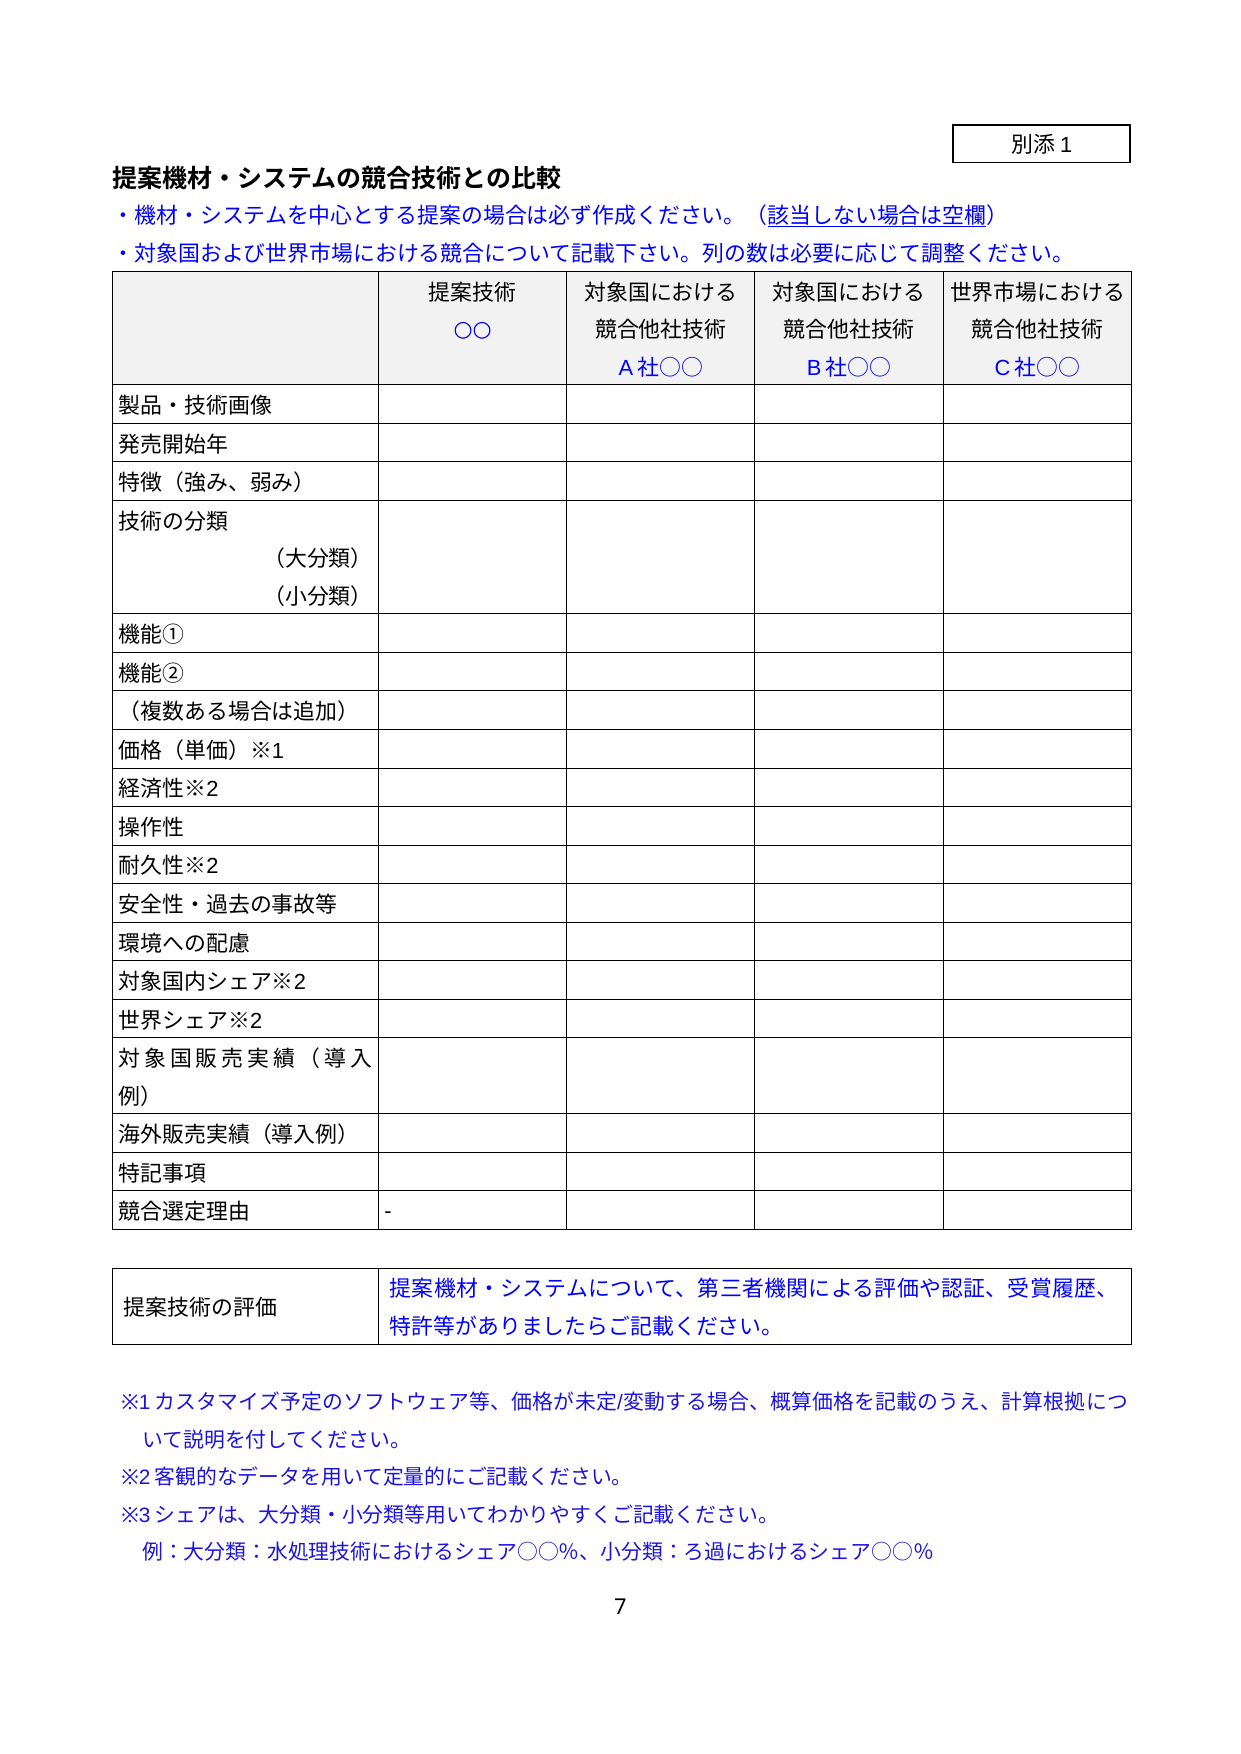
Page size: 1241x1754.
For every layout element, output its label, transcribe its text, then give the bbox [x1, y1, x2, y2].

table_cell [944, 653, 1131, 690]
table_cell [567, 961, 754, 999]
table_cell 耐久性※2 [113, 846, 378, 883]
table_cell [567, 653, 754, 690]
table_cell [755, 462, 943, 500]
table_cell 発売開始年 [113, 424, 378, 461]
text 例：大分類：水処理技術におけるシェア○○％、小分類：ろ過におけるシェア○○％ [121, 1532, 1128, 1569]
table_cell [944, 614, 1131, 652]
table_cell [379, 653, 566, 690]
table_cell [944, 501, 1131, 613]
table_cell [379, 462, 566, 500]
table_cell [944, 807, 1131, 844]
table_cell [567, 1191, 754, 1229]
text ・機材・システムを中心とする提案の場合は必ず作成ください。（該当しない場合は空欄） [112, 196, 1128, 233]
table_header 対象国における 競合他社技術 A社○○ [567, 272, 754, 384]
table_cell [755, 769, 943, 806]
table_cell [567, 1153, 754, 1190]
table_cell [944, 385, 1131, 423]
table_cell [567, 462, 754, 500]
table_cell 価格（単価）※1 [113, 730, 378, 767]
table_cell [944, 884, 1131, 922]
table_cell [944, 961, 1131, 999]
table_cell [379, 1153, 566, 1190]
table_cell [755, 614, 943, 652]
table_cell [379, 1114, 566, 1152]
table_cell [755, 923, 943, 960]
table_cell [755, 501, 943, 613]
table_cell 操作性 [113, 807, 378, 844]
table_cell [944, 462, 1131, 500]
table_cell [379, 385, 566, 423]
table_cell 安全性・過去の事故等 [113, 884, 378, 922]
table_cell [755, 424, 943, 461]
table_cell [755, 884, 943, 922]
table_cell [379, 424, 566, 461]
table_cell [379, 846, 566, 883]
table_cell [755, 653, 943, 690]
table_cell [944, 691, 1131, 729]
table_cell [944, 730, 1131, 767]
table_cell 対象国販売実績（導入例） [113, 1038, 378, 1113]
table_header 世界市場における 競合他社技術 C社○○ [944, 272, 1131, 384]
table_cell [944, 424, 1131, 461]
table_cell [567, 884, 754, 922]
table_cell [755, 691, 943, 729]
table_cell [379, 923, 566, 960]
table_cell 環境への配慮 [113, 923, 378, 960]
table_cell [379, 769, 566, 806]
table_cell [755, 1038, 943, 1113]
table_cell [755, 1114, 943, 1152]
table_cell [379, 807, 566, 844]
table_cell [567, 385, 754, 423]
table_cell [755, 846, 943, 883]
table_header 対象国における 競合他社技術 B社○○ [755, 272, 943, 384]
table_cell [567, 1000, 754, 1037]
table_cell [379, 691, 566, 729]
text ※1カスタマイズ予定のソフトウェア等、価格が未定/変動する場合、概算価格を記載のうえ、計算根拠について説明を付してください。 [121, 1382, 1128, 1457]
table_cell 技術の分類 （大分類） （小分類） [113, 501, 378, 613]
table_cell [944, 846, 1131, 883]
table_cell 機能① [113, 614, 378, 652]
table_cell [379, 730, 566, 767]
text ・対象国および世界市場における競合について記載下さい。列の数は必要に応じて調整ください。 [112, 233, 1128, 271]
table_cell 特記事項 [113, 1153, 378, 1190]
table_header 提案機材・システムについて、第三者機関による評価や認証、受賞履歴、特許等がありましたらご記載ください。 [379, 1269, 1131, 1343]
table_cell [567, 846, 754, 883]
table_header [113, 272, 378, 384]
table_cell [944, 1114, 1131, 1152]
table_cell 競合選定理由 [113, 1191, 378, 1229]
table_cell [567, 923, 754, 960]
table_cell 製品・技術画像 [113, 385, 378, 423]
table_cell [944, 1153, 1131, 1190]
table_cell [944, 1038, 1131, 1113]
table_header 提案技術 ○○ [379, 272, 566, 384]
table_cell [379, 1000, 566, 1037]
table_cell [944, 1000, 1131, 1037]
table_cell [379, 501, 566, 613]
table_cell [755, 730, 943, 767]
table_cell [567, 807, 754, 844]
table_cell [567, 424, 754, 461]
table_cell [567, 614, 754, 652]
table_cell 機能② [113, 653, 378, 690]
table_cell 経済性※2 [113, 769, 378, 806]
table_cell [944, 769, 1131, 806]
table_cell 特徴（強み、弱み） [113, 462, 378, 500]
table_cell （複数ある場合は追加） [113, 691, 378, 729]
table_cell [567, 1038, 754, 1113]
table_cell [755, 961, 943, 999]
table_cell [379, 961, 566, 999]
table_cell 海外販売実績（導入例） [113, 1114, 378, 1152]
table_cell [567, 691, 754, 729]
table_cell - [379, 1191, 566, 1229]
table_cell [379, 614, 566, 652]
table_cell [567, 1114, 754, 1152]
table_cell [567, 769, 754, 806]
table_header 提案技術の評価 [113, 1269, 378, 1343]
table_cell [567, 501, 754, 613]
table_cell [944, 1191, 1131, 1229]
table_cell [755, 385, 943, 423]
table_cell [755, 1000, 943, 1037]
table_cell [755, 1153, 943, 1190]
table_cell [567, 730, 754, 767]
text ※3シェアは、大分類・小分類等用いてわかりやすくご記載ください。 [121, 1494, 1128, 1532]
table_cell [755, 1191, 943, 1229]
text ※2客観的なデータを用いて定量的にご記載ください。 [121, 1457, 1128, 1494]
table_cell 世界シェア※2 [113, 1000, 378, 1037]
table_cell [944, 923, 1131, 960]
table_cell [379, 884, 566, 922]
table_cell 対象国内シェア※2 [113, 961, 378, 999]
table_cell [379, 1038, 566, 1113]
table_cell [755, 807, 943, 844]
